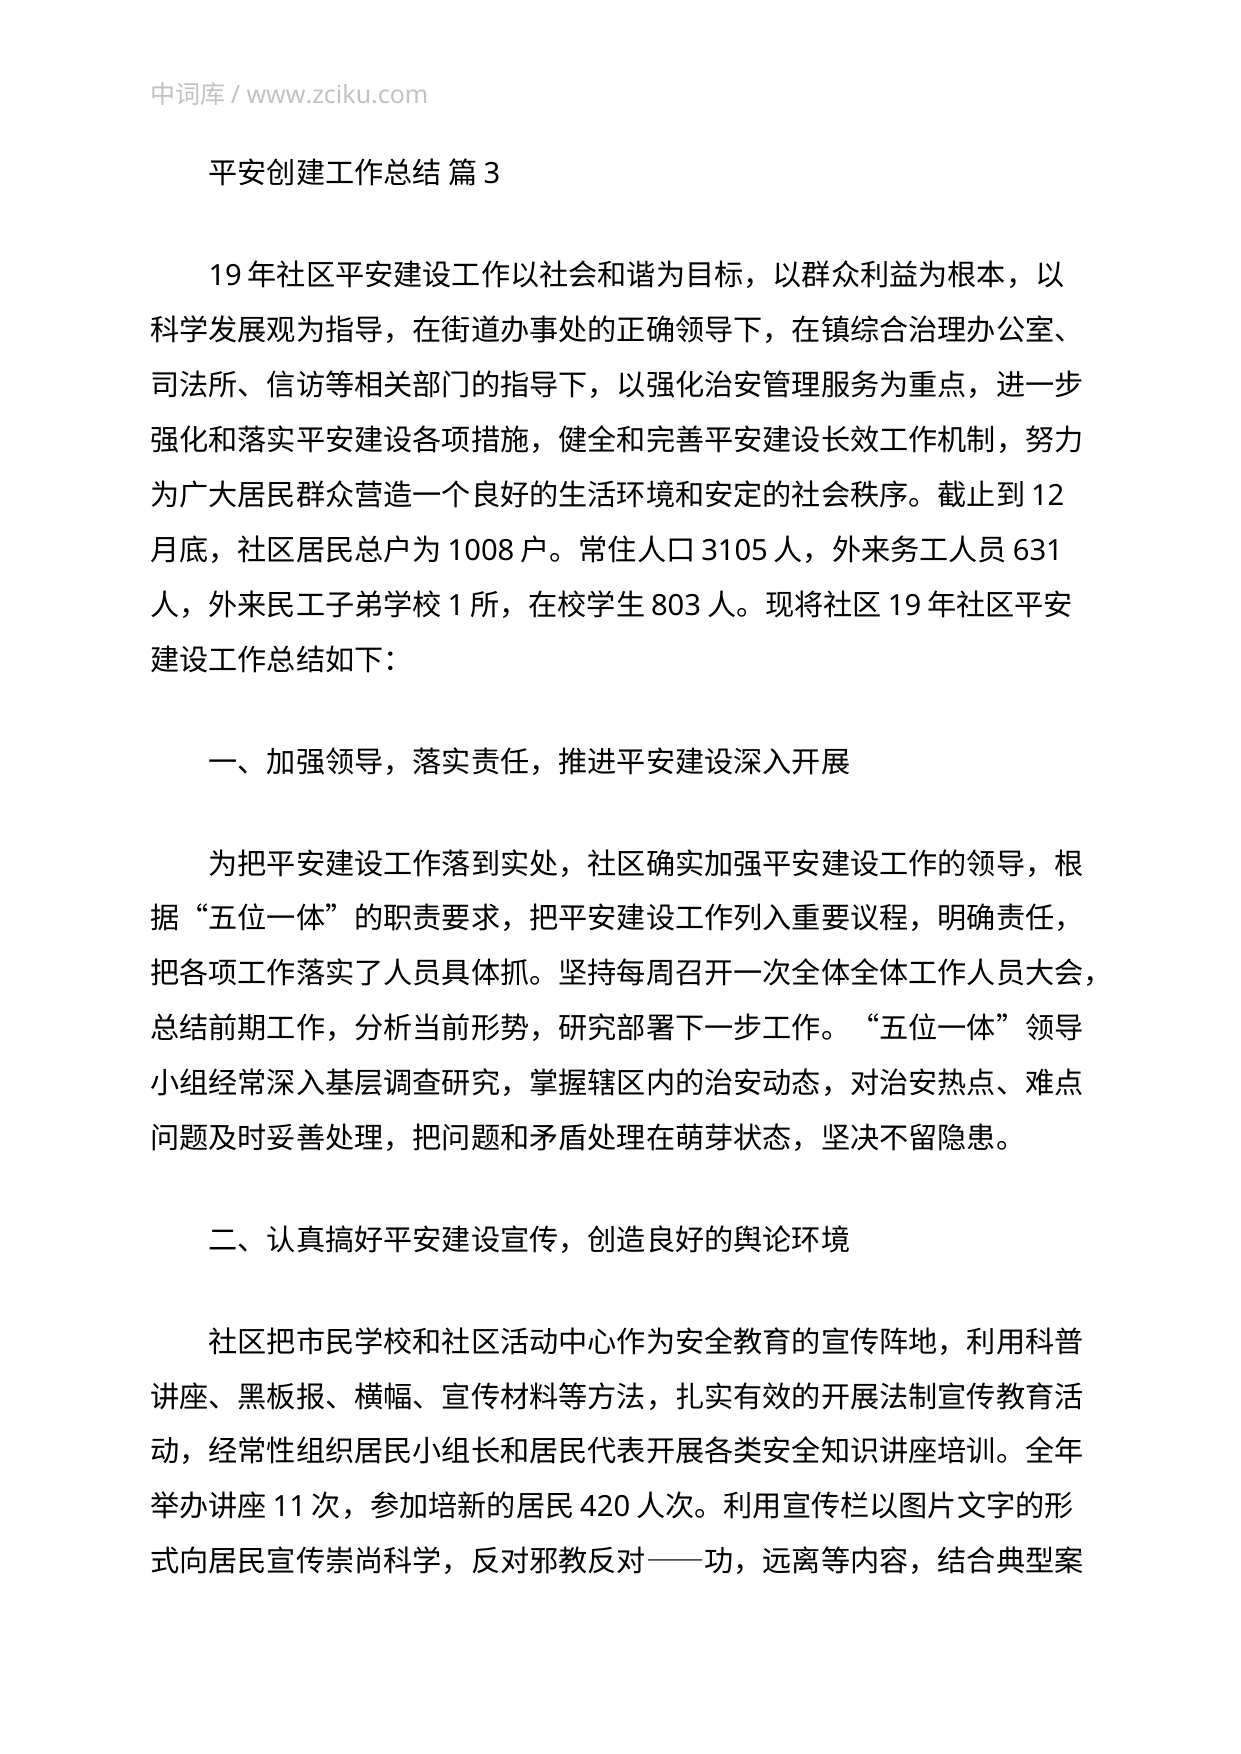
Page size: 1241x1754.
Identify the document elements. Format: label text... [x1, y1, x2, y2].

text 为把平安建设工作落到实处，社区确实加强平安建设工作的领导，根据“五位一体”的职责要求，把平安建设工作列入重要议程，明确责任，把各项工作落实了人员具体抓。坚持每周召开一次全体全体工作人员大会，总结前期工作，分析当前形势，研究部署下一步工作。“五位一体”领导小组经常深入基层调查研究，掌握辖区内的治安动态，对治安热点、难点问题及时妥善处理，把问题和矛盾处理在萌芽状态，坚决不留隐患。 [150, 840, 1090, 1157]
text 一、加强领导，落实责任，推进平安建设深入开展 [150, 738, 1090, 781]
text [150, 1318, 1090, 1580]
text 19年社区平安建设工作以社会和谐为目标，以群众利益为根本，以科学发展观为指导，在街道办事处的正确领导下，在镇综合治理办公室、司法所、信访等相关部门的指导下，以强化治安管理服务为重点，进一步强化和落实平安建设各项措施，健全和完善平安建设长效工作机制，努力为广大居民群众营造一个良好的生活环境和安定的社会秩序。截止到12月底，社区居民总户为1008户。常住人口3105人，外来务工人员631人，外来民工子弟学校1所，在校学生803人。现将社区19年社区平安建设工作总结如下： [150, 252, 1090, 679]
text 平安创建工作总结 篇3 [150, 150, 1090, 192]
text 二、认真搞好平安建设宣传，创造良好的舆论环境 [150, 1216, 1090, 1259]
